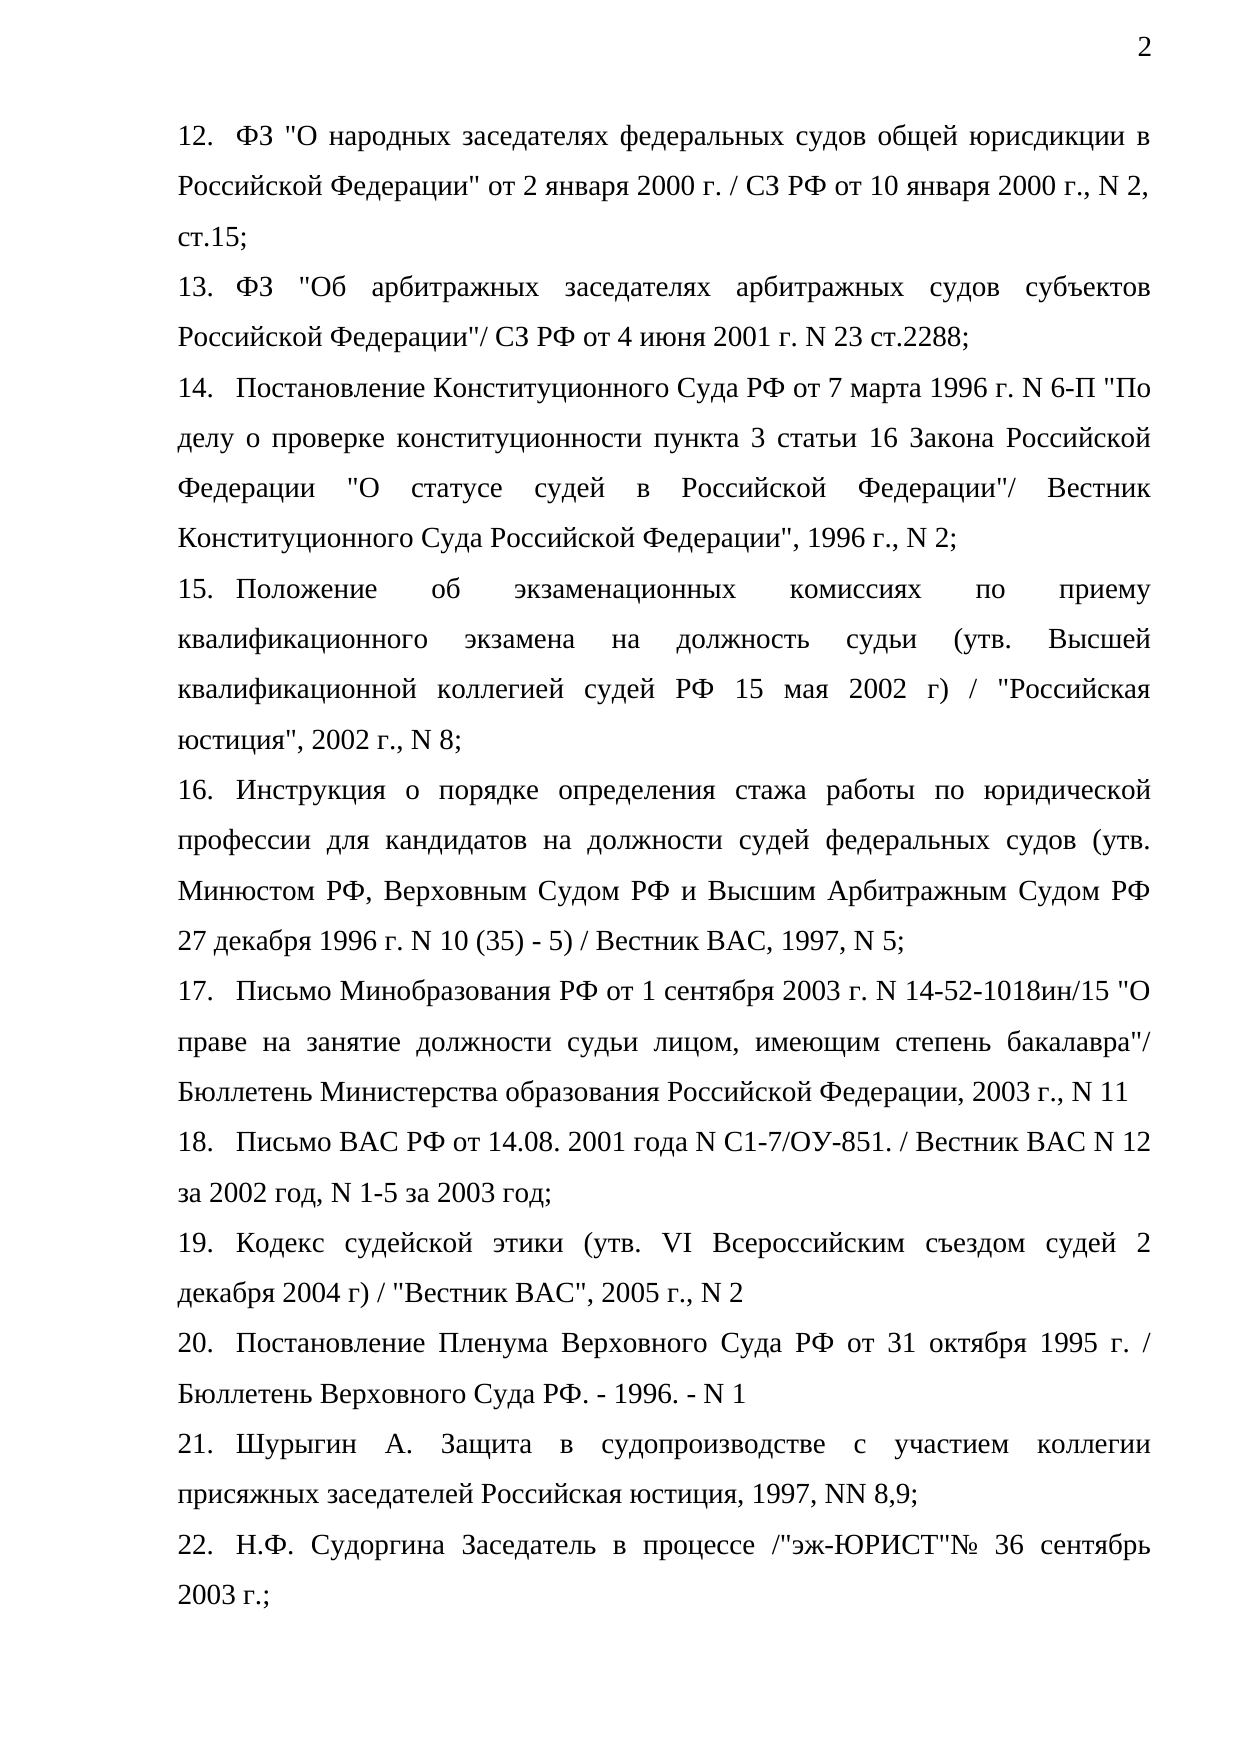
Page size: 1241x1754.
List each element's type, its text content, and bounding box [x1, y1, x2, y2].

text Шурыгин А. Защита в судопроизводстве с участием коллегии присяжных заседателей Российская юстиция, 1997, NN 8,9; [177, 1426, 1152, 1510]
text Постановление Пленума Верховного Суда РФ от 31 октября 1995 г. / Бюллетень Верховного Суда РФ. - 1996. - N 1 [177, 1326, 1152, 1409]
text Кодекс судейской этики (утв. VI Всероссийским съездом судей 2 декабря 2004 г) / "Вестник ВАС", 2005 г., N 2 [177, 1225, 1152, 1309]
text Положение об экзаменационных комиссиях по приему квалификационного экзамена на должность судьи (утв. Высшей квалификационной коллегией судей РФ 15 мая 2002 г) / "Российская юстиция", 2002 г., N 8; [177, 571, 1152, 755]
text ФЗ "Об арбитражных заседателях арбитражных судов субъектов Российской Федерации"/ СЗ РФ от 4 июня 2001 г. N 23 ст.2288; [177, 269, 1152, 353]
text Постановление Конституционного Суда РФ от 7 марта 1996 г. N 6-П "По делу о проверке конституционности пункта 3 статьи 16 Закона Российской Федерации "О статусе судей в Российской Федерации"/ Вестник Конституционного Суда Российской Федерации", 1996 г., N 2; [177, 370, 1152, 554]
text Письмо ВАС РФ от 14.08. 2001 года N С1-7/ОУ-851. / Вестник ВАС N 12 за 2002 год, N 1-5 за 2003 год; [177, 1124, 1152, 1208]
text ФЗ "О народных заседателях федеральных судов общей юрисдикции в Российской Федерации" от 2 января 2000 г. / СЗ РФ от 10 января 2000 г., N 2, ст.15; [177, 118, 1152, 252]
text Н.Ф. Судоргина Заседатель в процессе /"эж-ЮРИСТ"№ 36 сентябрь 2003 г.; [177, 1527, 1152, 1611]
text Инструкция о порядке определения стажа работы по юридической профессии для кандидатов на должности судей федеральных судов (утв. Минюстом РФ, Верховным Судом РФ и Высшим Арбитражным Судом РФ 27 декабря 1996 г. N 10 (35) - 5) / Вестник ВАС, 1997, N 5; [177, 772, 1152, 957]
text Письмо Минобразования РФ от 1 сентября 2003 г. N 14-52-1018ин/15 "О праве на занятие должности судьи лицом, имеющим степень бакалавра"/ Бюллетень Министерства образования Российской Федерации, 2003 г., N 11 [177, 973, 1152, 1108]
